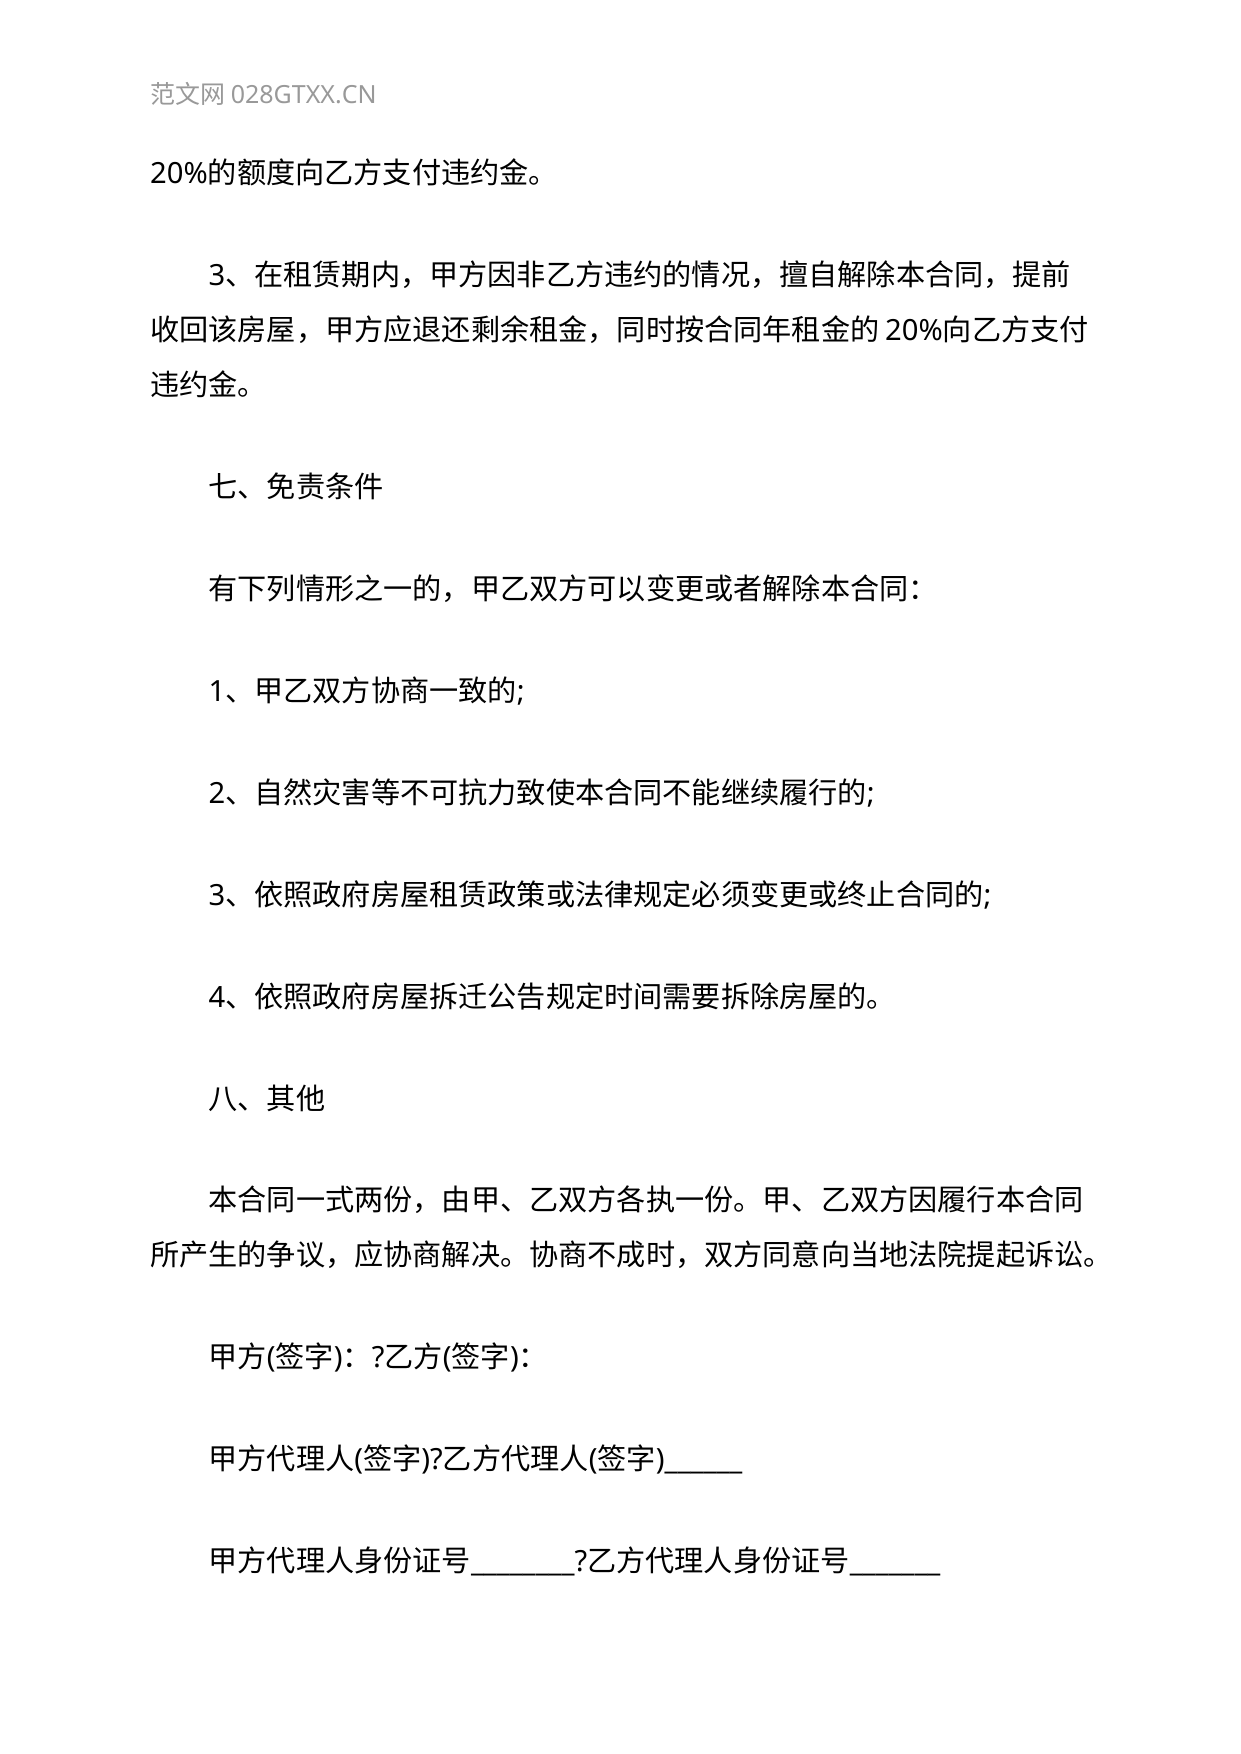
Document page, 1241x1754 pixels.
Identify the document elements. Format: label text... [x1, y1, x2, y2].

text 甲方(签字)：?乙方(签字)： [150, 1334, 1090, 1376]
text 3、在租赁期内，甲方因非乙方违约的情况，擅自解除本合同，提前收回该房屋，甲方应退还剩余租金，同时按合同年租金的20%向乙方支付违约金。 [150, 252, 1090, 404]
text 有下列情形之一的，甲乙双方可以变更或者解除本合同： [150, 566, 1090, 608]
text 1、甲乙双方协商一致的; [150, 667, 1090, 710]
text 3、依照政府房屋租赁政策或法律规定必须变更或终止合同的; [150, 871, 1090, 914]
text 八、其他 [150, 1075, 1090, 1117]
text 甲方代理人身份证号________?乙方代理人身份证号_______ [150, 1538, 1090, 1580]
text 2、自然灾害等不可抗力致使本合同不能继续履行的; [150, 769, 1090, 812]
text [150, 150, 1090, 192]
text 七、免责条件 [150, 464, 1090, 506]
text 4、依照政府房屋拆迁公告规定时间需要拆除房屋的。 [150, 973, 1090, 1016]
text 甲方代理人(签字)?乙方代理人(签字)______ [150, 1436, 1090, 1478]
text 本合同一式两份，由甲、乙双方各执一份。甲、乙双方因履行本合同所产生的争议，应协商解决。协商不成时，双方同意向当地法院提起诉讼。 [150, 1177, 1090, 1274]
